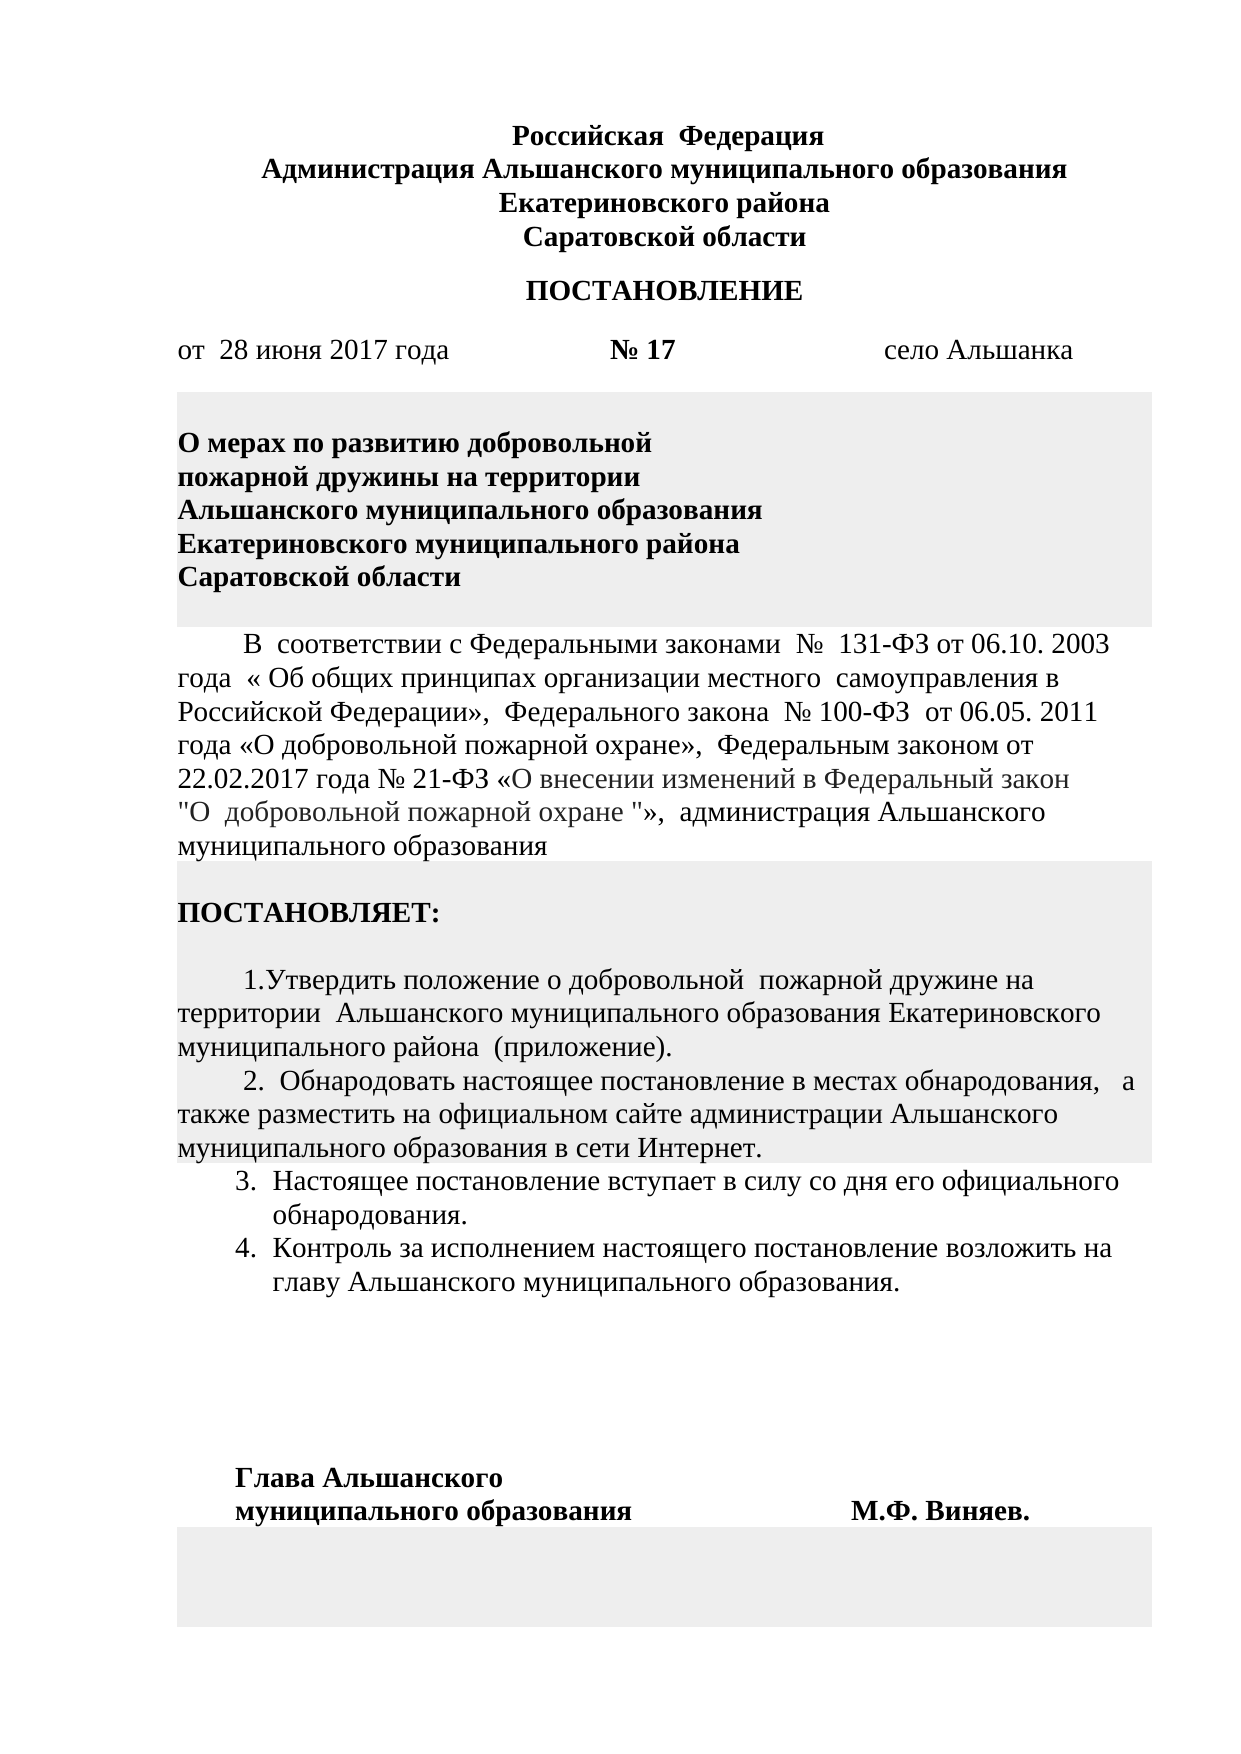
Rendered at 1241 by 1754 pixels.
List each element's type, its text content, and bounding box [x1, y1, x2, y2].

text 2. Обнародовать настоящее постановление в местах обнародования, а также разместить на официальном сайте администрации Альшанского муниципального образования в сети Интернет. [177, 1063, 1152, 1163]
text от 28 июня 2017 года № 17 село Альшанка [177, 332, 1152, 366]
text ПОСТАНОВЛЯЕТ: [177, 895, 1152, 928]
text Российская Федерация Администрация Альшанского муниципального образования Екатериновского района Саратовской области [177, 118, 1152, 252]
list Контроль за исполнением настоящего постановление возложить на главу Альшанского муниципального образования. [235, 1230, 1152, 1297]
list Настоящее постановление вступает в силу со дня его официального обнародования. [235, 1163, 1152, 1230]
text 1.Утвердить положение о добровольной пожарной дружине на территории Альшанского муниципального образования Екатериновского муниципального района (приложение). [177, 962, 1152, 1063]
text ПОСТАНОВЛЕНИЕ [177, 273, 1152, 307]
text О мерах по развитию добровольной пожарной дружины на территории Альшанского муниципального образования Екатериновского муниципального района Саратовской области [177, 425, 1152, 593]
text В соответствии с Федеральными законами № 131-ФЗ от 06.10. 2003 года « Об общих принципах организации местного самоуправления в Российской Федерации», Федерального закона № 100-ФЗ от 06.05. 2011 года «О добровольной пожарной охране», Федеральным законом от 22.02.2017 года № 21-ФЗ «О внесении изменений в Федеральный закон [177, 627, 1152, 794]
list Глава Альшанского муниципального образования М.Ф. Виняев. [235, 1460, 1152, 1527]
text "О добровольной пожарной охране "», администрация Альшанского муниципального образования [177, 794, 1152, 861]
